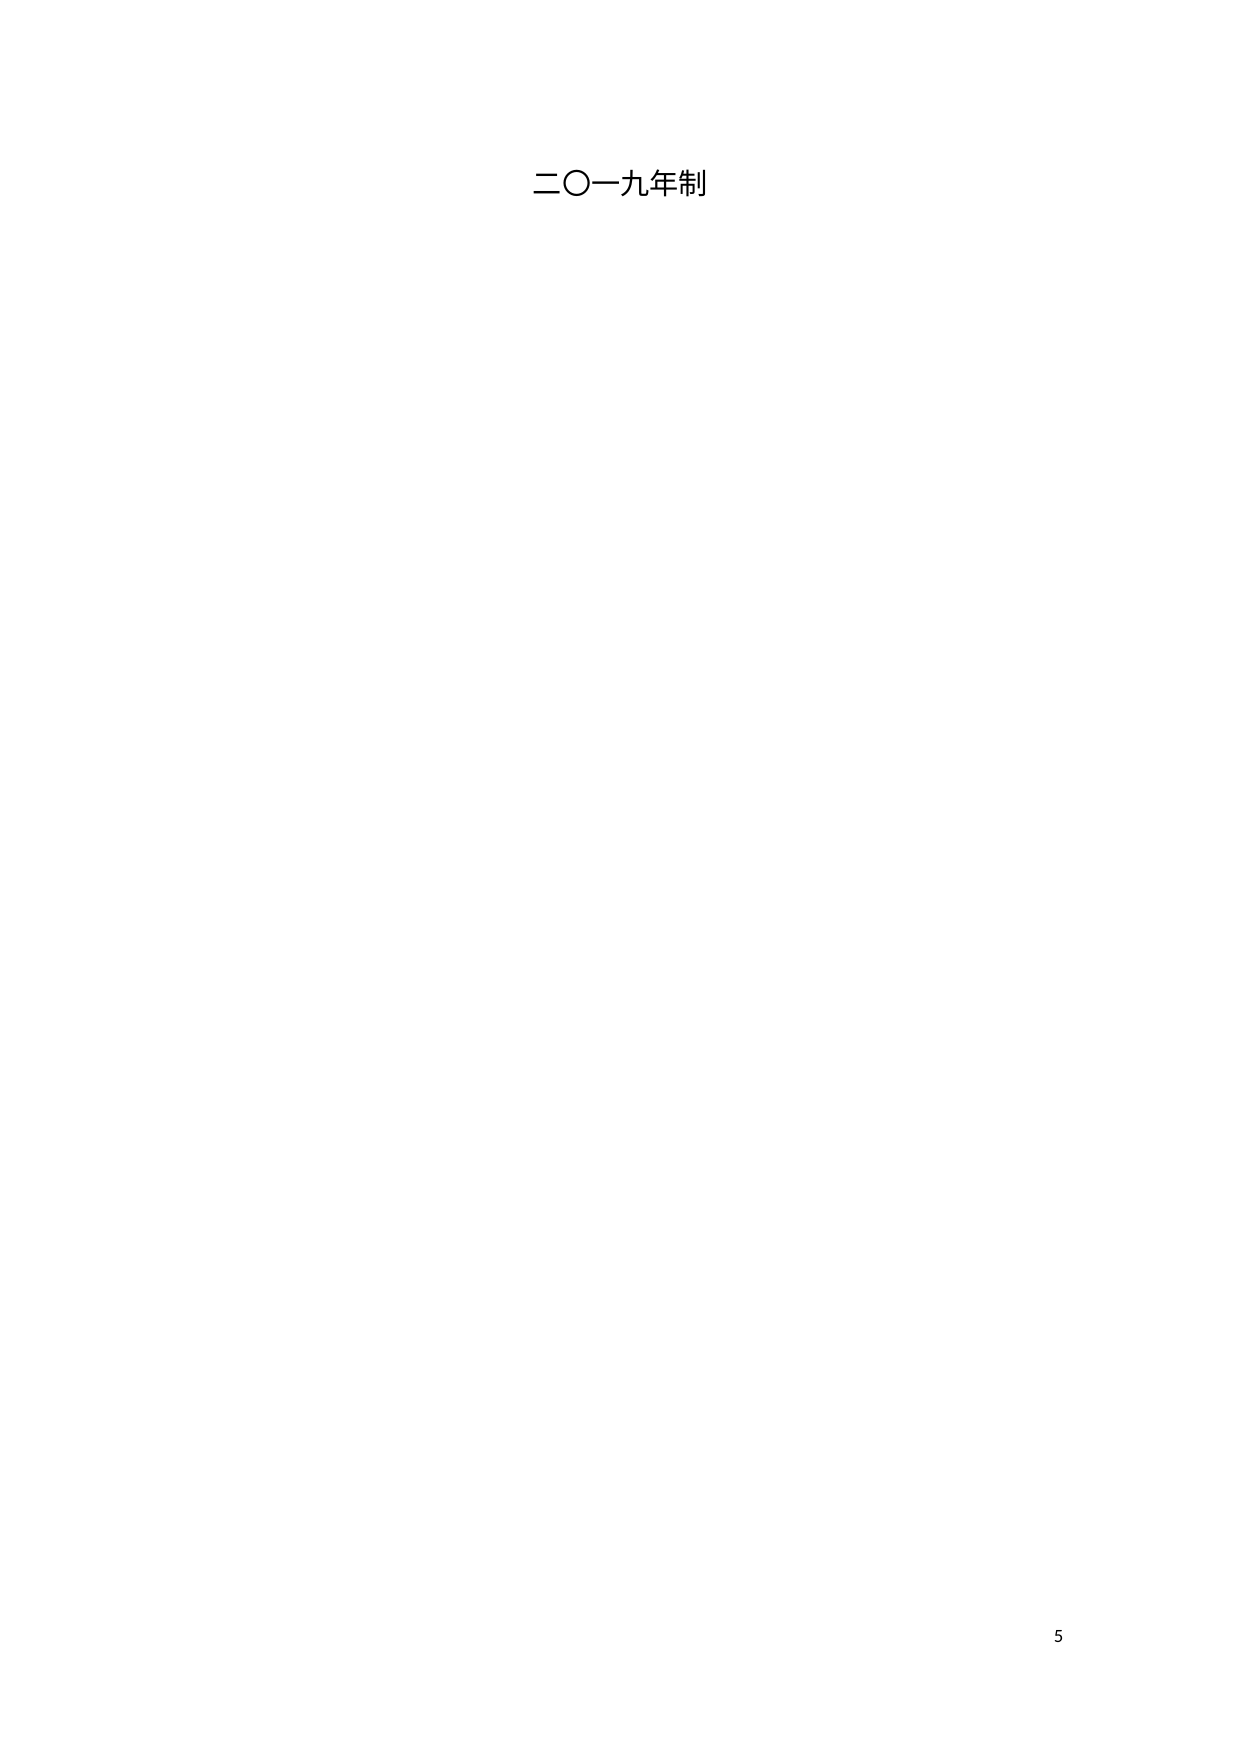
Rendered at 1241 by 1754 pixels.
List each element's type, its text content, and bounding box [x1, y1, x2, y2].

text 二〇一九年制 [177, 148, 1063, 203]
